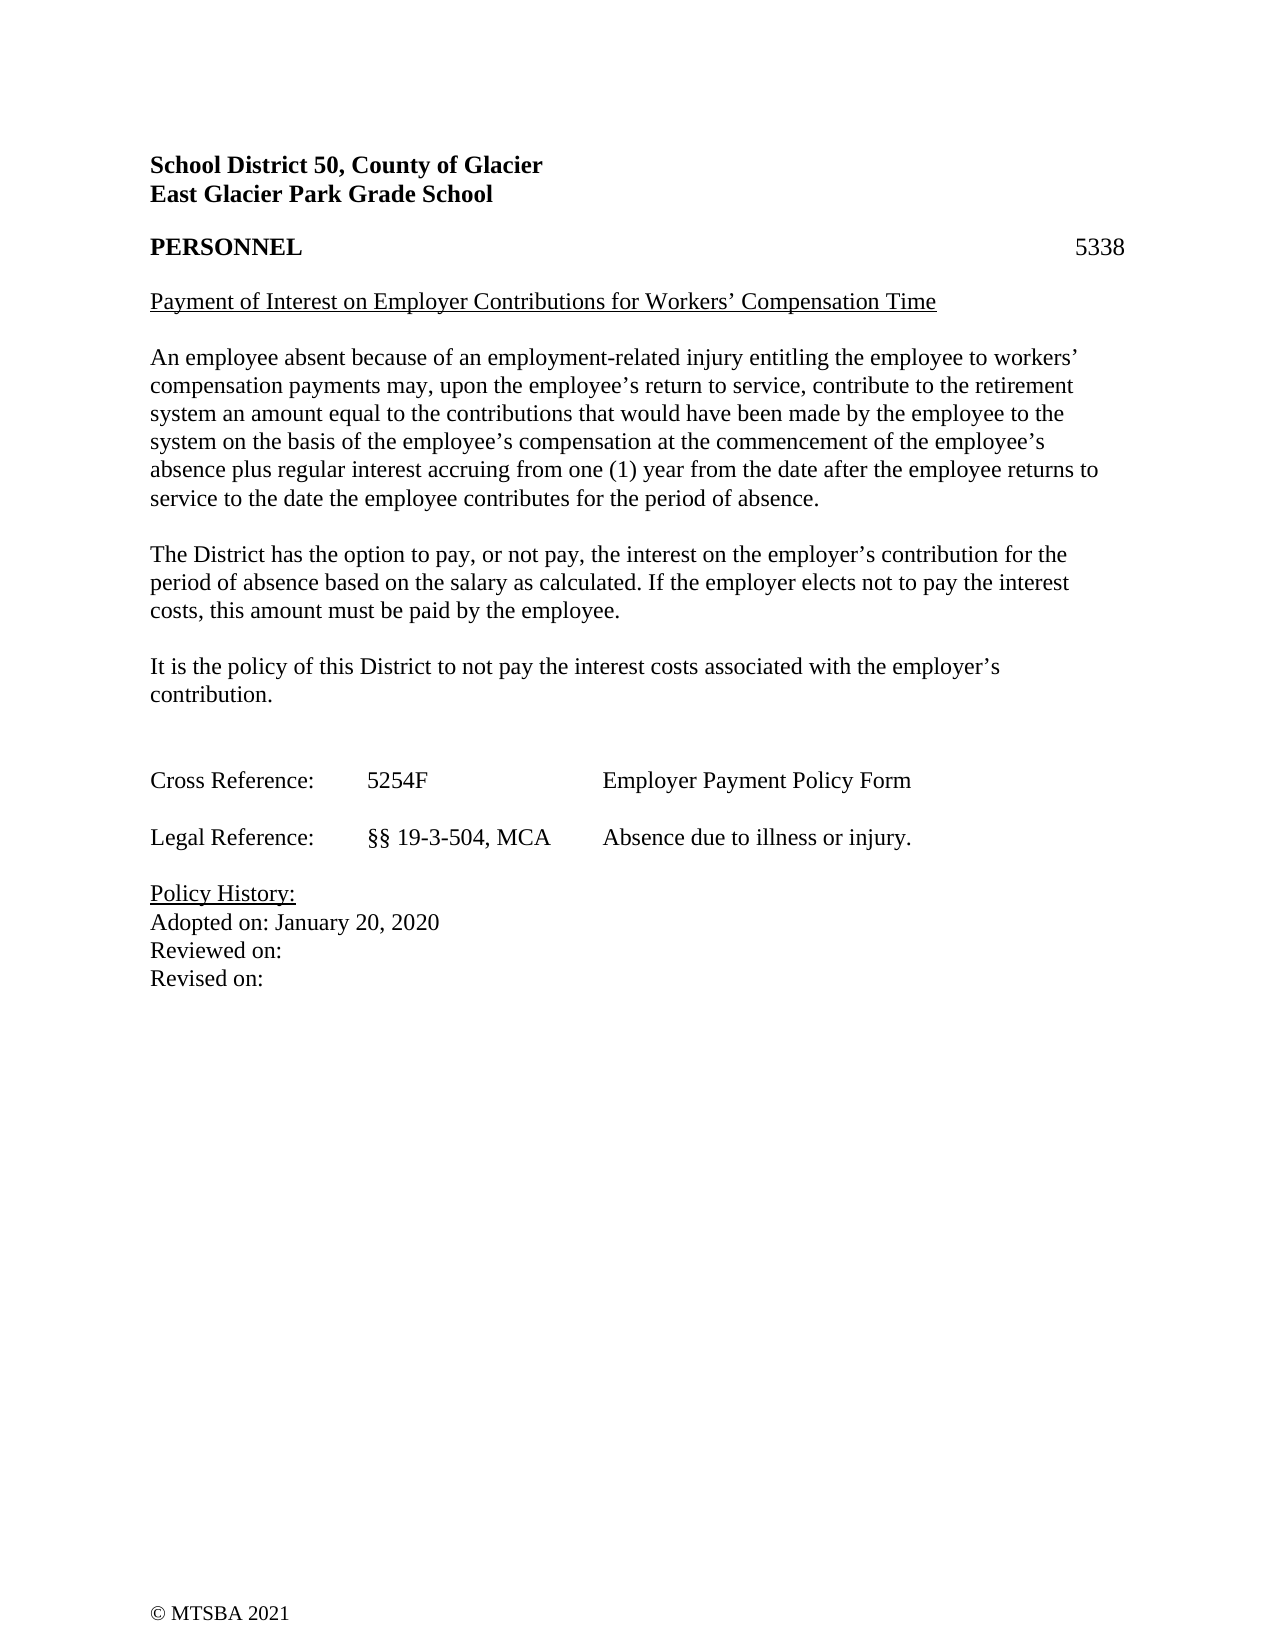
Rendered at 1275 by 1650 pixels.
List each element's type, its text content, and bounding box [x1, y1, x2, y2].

text It is the policy of this District to not pay the interest costs associated with the employer’s contribution. [150, 652, 1125, 708]
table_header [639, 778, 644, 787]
subtitle Payment of Interest on Employer Contributions for Workers’ Compensation Time [150, 286, 1125, 314]
subtitle School District 50, County of Glacier [150, 150, 1125, 179]
text The District has the option to pay, or not pay, the interest on the employer’s contribution for the period of absence based on the salary as calculated. If the employer elects not to pay the interest costs, this amount must be paid by the employee. [150, 539, 1125, 624]
text Policy History: [150, 879, 1125, 907]
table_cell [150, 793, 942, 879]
text Revised on: [150, 963, 1125, 991]
text Reviewed on: [150, 935, 1125, 963]
text An employee absent because of an employment-related injury entitling the employee to workers’ compensation payments may, upon the employee’s return to service, contribute to the retirement system an amount equal to the contributions that would have been made by the employee to the system on the basis of the employee’s compensation at the commencement of the employee’s absence plus regular interest accruing from one (1) year from the date after the employee returns to service to the date the employee contributes for the period of absence. [150, 342, 1125, 511]
subtitle East Glacier Park Grade School [150, 179, 1125, 207]
text Adopted on: January 20, 2020 [150, 907, 1125, 935]
subtitle PERSONNEL 5338 [150, 232, 1125, 261]
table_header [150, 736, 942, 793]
